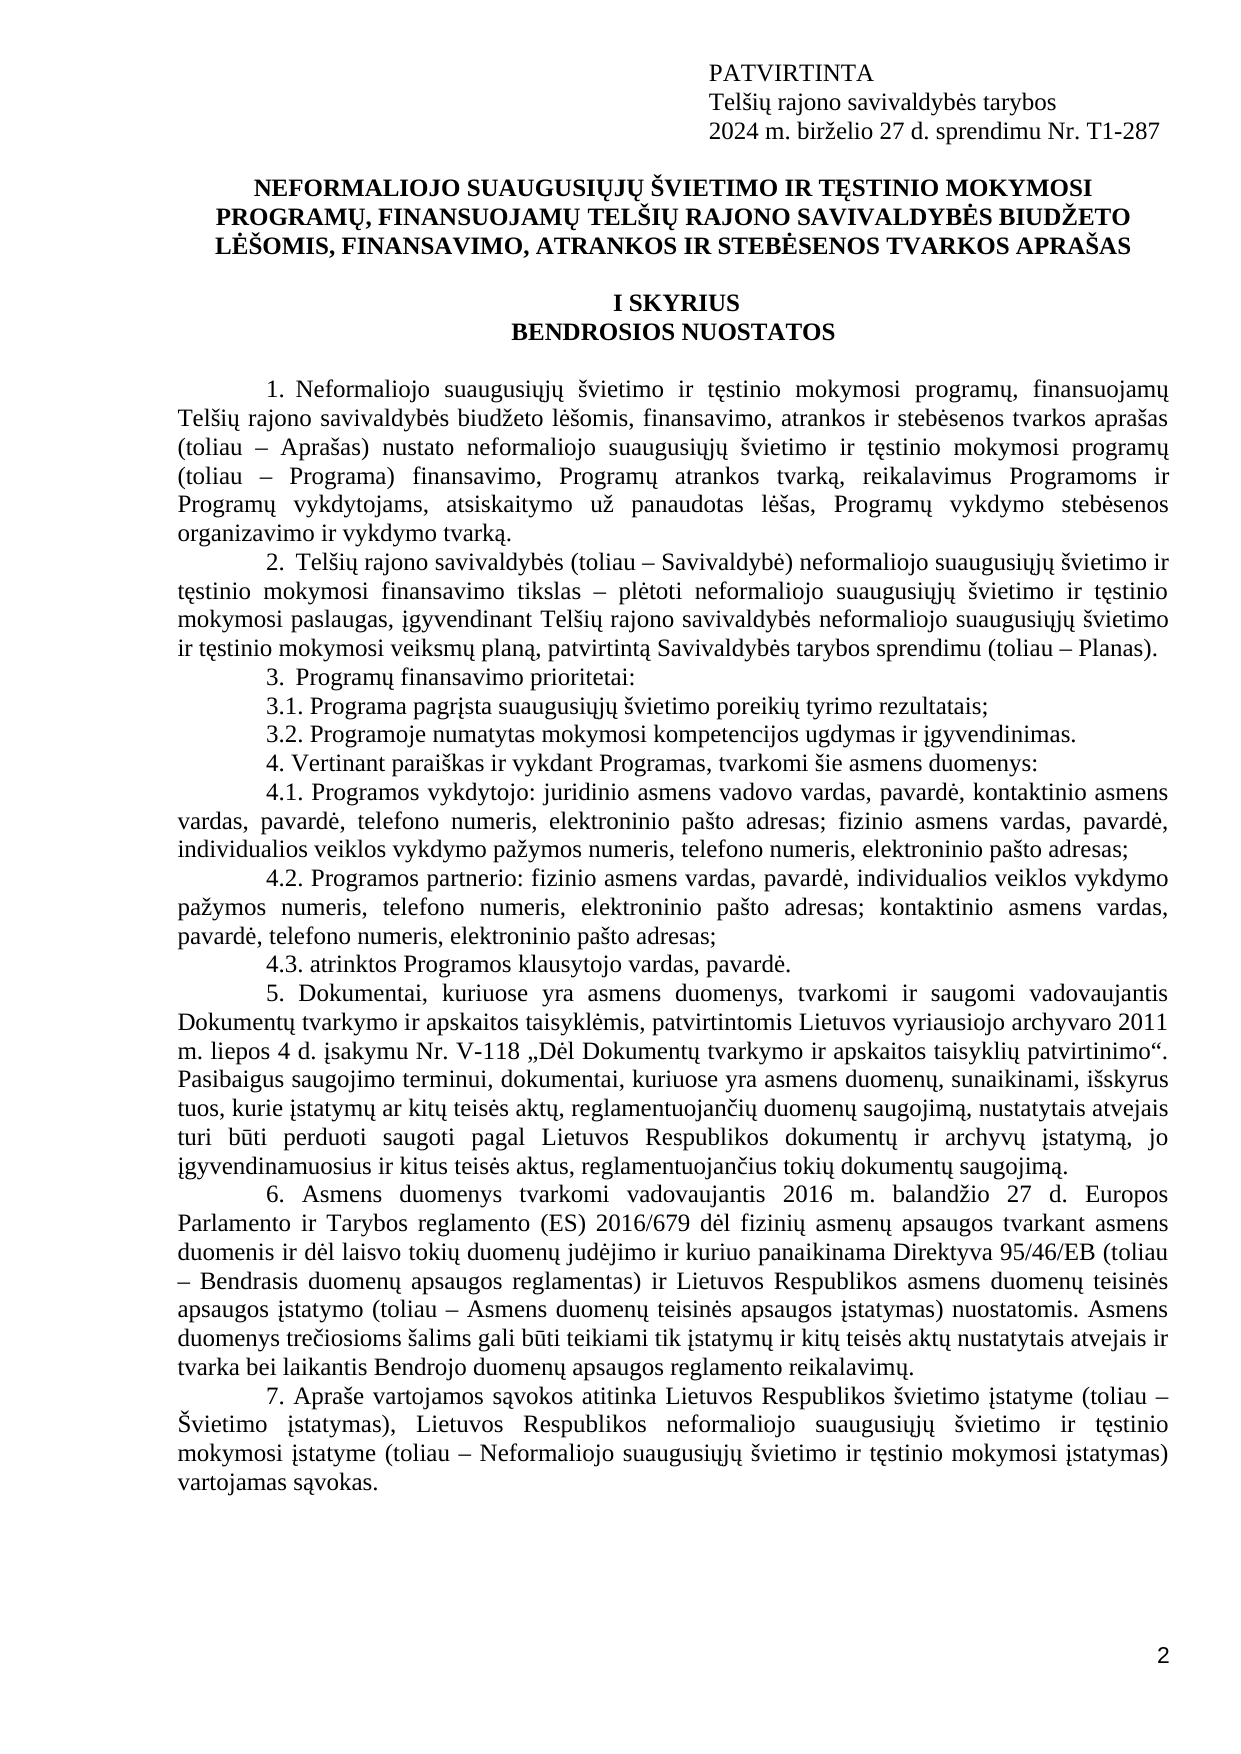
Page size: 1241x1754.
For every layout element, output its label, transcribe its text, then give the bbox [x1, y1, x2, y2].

text I SKYRIUS [177, 288, 1169, 317]
text 4.3. atrinktos Programos klausytojo vardas, pavardė. [177, 949, 1169, 978]
text 3.1. Programa pagrįsta suaugusiųjų švietimo poreikių tyrimo rezultatais; [266, 691, 1169, 719]
text Telšių rajono savivaldybės tarybos [177, 87, 1169, 116]
list Neformaliojo suaugusiųjų švietimo ir tęstinio mokymosi programų, finansuojamų Telšių rajono savivaldybės biudžeto lėšomis, finansavimo, atrankos ir stebėsenos tvarkos aprašas (toliau – Aprašas) nustato neformaliojo suaugusiųjų švietimo ir tęstinio mokymosi programų (toliau – Programa) finansavimo, Programų atrankos tvarką, reikalavimus Programoms ir Programų vykdytojams, atsiskaitymo už panaudotas lėšas, Programų vykdymo stebėsenos organizavimo ir vykdymo tvarką. [177, 374, 1169, 547]
text 2024 m. birželio 27 d. sprendimu Nr. T1-287 [177, 116, 1169, 144]
list Telšių rajono savivaldybės (toliau – Savivaldybė) neformaliojo suaugusiųjų švietimo ir tęstinio mokymosi finansavimo tikslas – plėtoti neformaliojo suaugusiųjų švietimo ir tęstinio mokymosi paslaugas, įgyvendinant Telšių rajono savivaldybės neformaliojo suaugusiųjų švietimo ir tęstinio mokymosi veiksmų planą, patvirtintą Savivaldybės tarybos sprendimu (toliau – Planas). [177, 547, 1169, 662]
text 4. Vertinant paraiškas ir vykdant Programas, tvarkomi šie asmens duomenys: [177, 748, 1169, 777]
text BENDROSIOS NUOSTATOS [177, 317, 1169, 346]
text 4.1. Programos vykdytojo: juridinio asmens vadovo vardas, pavardė, kontaktinio asmens vardas, pavardė, telefono numeris, elektroninio pašto adresas; fizinio asmens vardas, pavardė, individualios veiklos vykdymo pažymos numeris, telefono numeris, elektroninio pašto adresas; [177, 777, 1169, 863]
text 7. Apraše vartojamos sąvokos atitinka Lietuvos Respublikos švietimo įstatyme (toliau – Švietimo įstatymas), Lietuvos Respublikos neformaliojo suaugusiųjų švietimo ir tęstinio mokymosi įstatyme (toliau – Neformaliojo suaugusiųjų švietimo ir tęstinio mokymosi įstatymas) vartojamas sąvokas. [177, 1381, 1169, 1496]
list Programų finansavimo prioritetai: [177, 662, 1169, 691]
text 4.2. Programos partnerio: fizinio asmens vardas, pavardė, individualios veiklos vykdymo pažymos numeris, telefono numeris, elektroninio pašto adresas; kontaktinio asmens vardas, pavardė, telefono numeris, elektroninio pašto adresas; [177, 863, 1169, 949]
text NEFORMALIOJO SUAUGUSIŲJŲ ŠVIETIMO IR TĘSTINIO MOKYMOSI PROGRAMŲ, FINANSUOJAMŲ TELŠIŲ RAJONO SAVIVALDYBĖS BIUDŽETO LĖŠOMIS, FINANSAVIMO, ATRANKOS IR STEBĖSENOS TVARKOS APRAŠAS [177, 173, 1169, 259]
text PATVIRTINTA [177, 58, 1169, 87]
text 5. Dokumentai, kuriuose yra asmens duomenys, tvarkomi ir saugomi vadovaujantis Dokumentų tvarkymo ir apskaitos taisyklėmis, patvirtintomis Lietuvos vyriausiojo archyvaro 2011 m. liepos 4 d. įsakymu Nr. V-118 „Dėl Dokumentų tvarkymo ir apskaitos taisyklių patvirtinimo“. Pasibaigus saugojimo terminui, dokumentai, kuriuose yra asmens duomenų, sunaikinami, išskyrus tuos, kurie įstatymų ar kitų teisės aktų, reglamentuojančių duomenų saugojimą, nustatytais atvejais turi būti perduoti saugoti pagal Lietuvos Respublikos dokumentų ir archyvų įstatymą, jo įgyvendinamuosius ir kitus teisės aktus, reglamentuojančius tokių dokumentų saugojimą. [177, 978, 1169, 1179]
text 6. Asmens duomenys tvarkomi vadovaujantis 2016 m. balandžio 27 d. Europos Parlamento ir Tarybos reglamento (ES) 2016/679 dėl fizinių asmenų apsaugos tvarkant asmens duomenis ir dėl laisvo tokių duomenų judėjimo ir kuriuo panaikinama Direktyva 95/46/EB (toliau – Bendrasis duomenų apsaugos reglamentas) ir Lietuvos Respublikos asmens duomenų teisinės apsaugos įstatymo (toliau – Asmens duomenų teisinės apsaugos įstatymas) nuostatomis. Asmens duomenys trečiosioms šalims gali būti teikiami tik įstatymų ir kitų teisės aktų nustatytais atvejais ir tvarka bei laikantis Bendrojo duomenų apsaugos reglamento reikalavimų. [177, 1179, 1169, 1381]
text 3.2. Programoje numatytas mokymosi kompetencijos ugdymas ir įgyvendinimas. [177, 719, 1169, 748]
